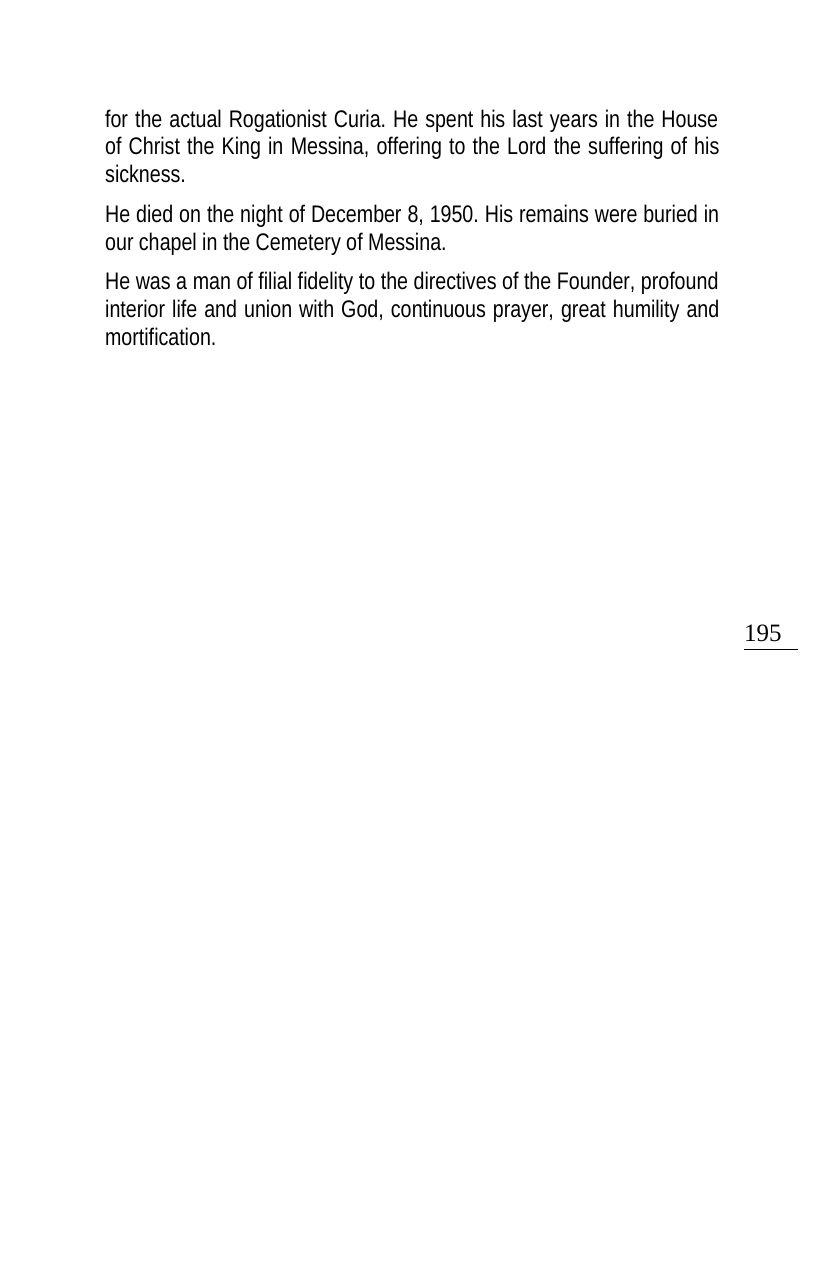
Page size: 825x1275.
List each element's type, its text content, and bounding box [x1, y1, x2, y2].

text He was a man of filial fidelity to the directives of the Founder, profound interior life and union with God, continuous prayer, great humility and mortification. [105, 267, 720, 350]
text He died on the night of December 8, 1950. His remains were buried in our chapel in the Cemetery of Messina. [105, 200, 720, 255]
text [105, 105, 720, 187]
